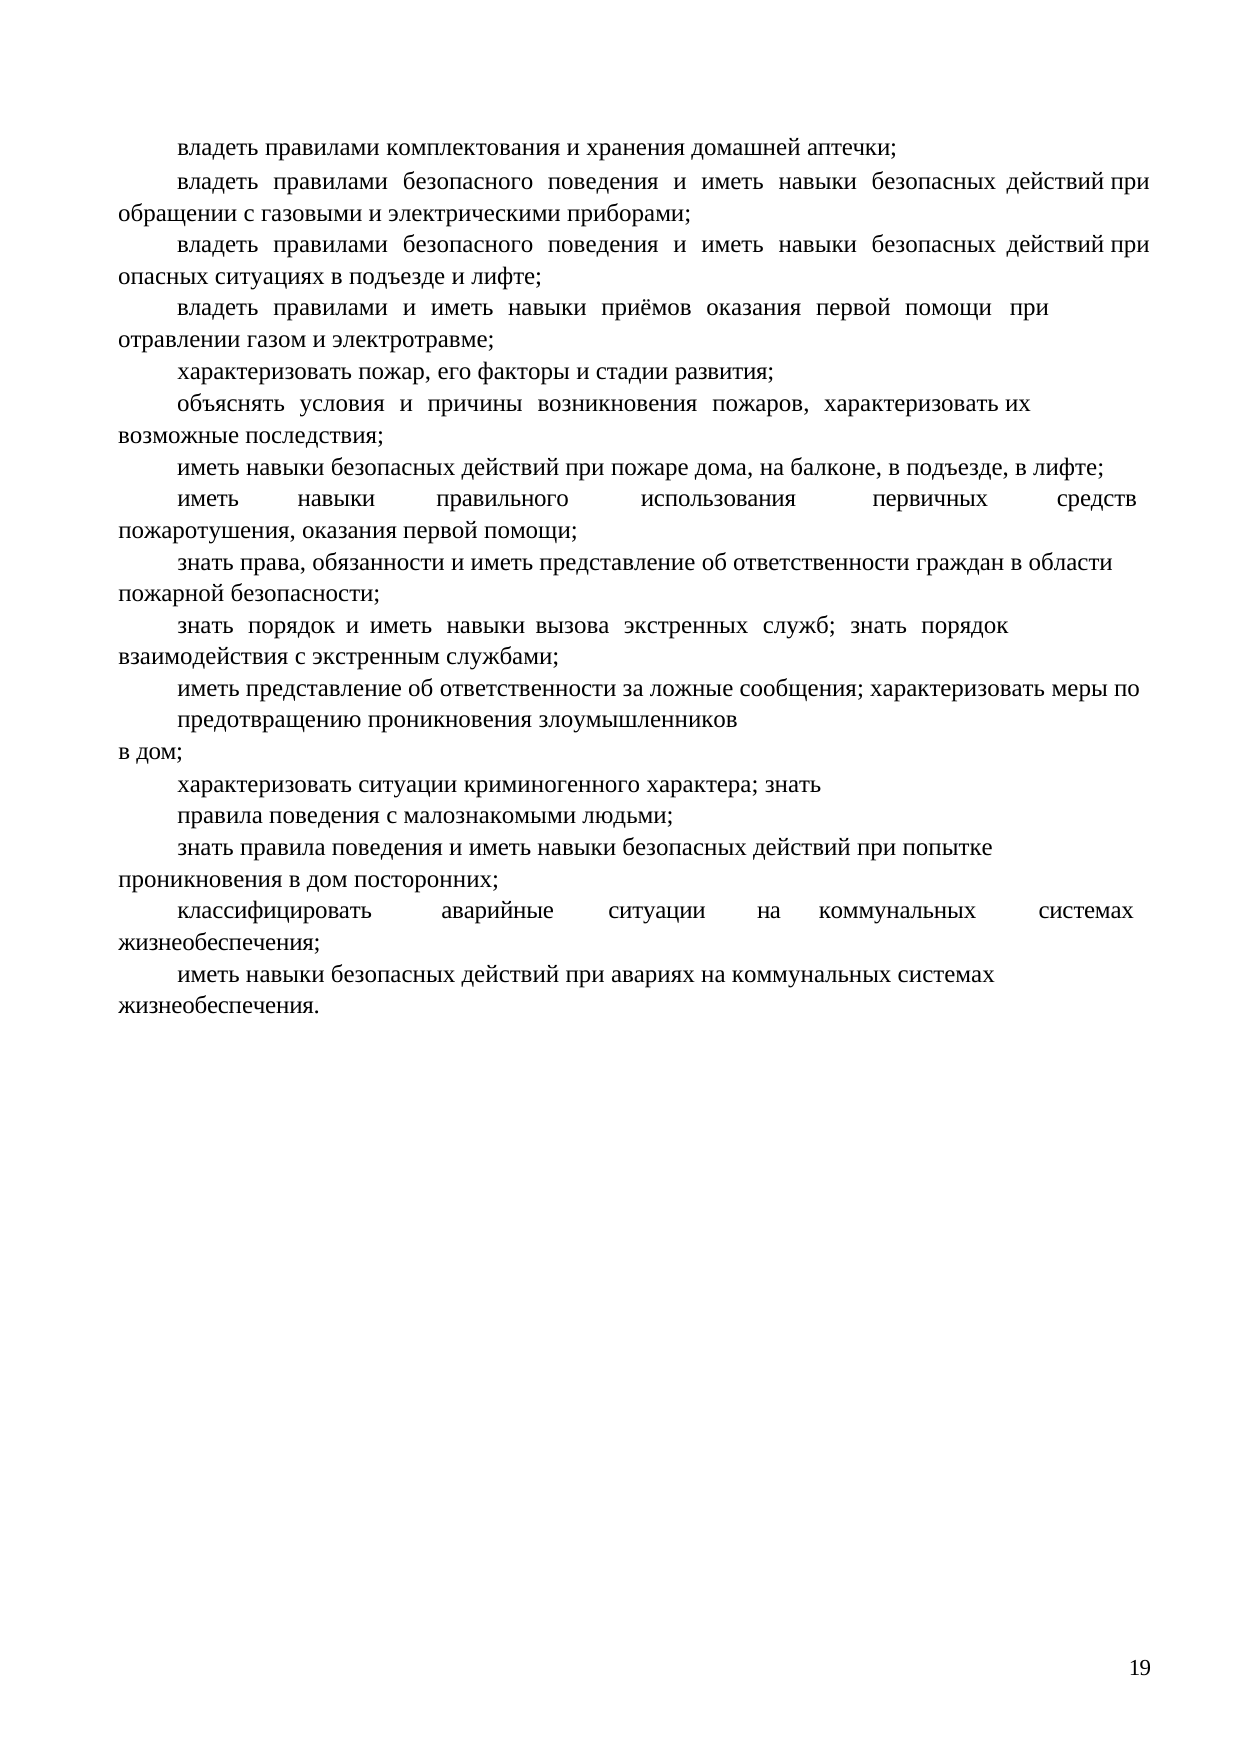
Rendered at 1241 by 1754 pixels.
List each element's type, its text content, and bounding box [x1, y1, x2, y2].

text характеризовать пожар, его факторы и стадии развития; [177, 356, 1163, 385]
text владеть правилами и иметь навыки приёмов оказания первой помощи при отравлении газом и электротравме; [118, 292, 1151, 353]
text знать правила поведения и иметь навыки безопасных действий при попытке проникновения в дом посторонних; [118, 832, 1163, 893]
text иметь навыки безопасных действий при пожаре дома, на балконе, в подъезде, в лифте; [118, 452, 1152, 481]
text владеть правилами безопасного поведения и иметь навыки безопасных действий при опасных ситуациях в подъезде и лифте; [118, 229, 1152, 289]
text классифицировать аварийные ситуации на коммунальных системах жизнеобеспечения; [118, 896, 1152, 956]
text владеть правилами безопасного поведения и иметь навыки безопасных действий при обращении с газовыми и электрическими приборами; [118, 166, 1152, 226]
text характеризовать ситуации криминогенного характера; знать правила поведения с малознакомыми людьми; [177, 769, 905, 829]
text иметь навыки безопасных действий при авариях на коммунальных системах жизнеобеспечения. [118, 959, 1163, 1019]
text иметь навыки правильного использования первичных средств пожаротушения, оказания первой помощи; [118, 483, 1151, 544]
text объяснять условия и причины возникновения пожаров, характеризовать их возможные последствия; [118, 388, 1151, 449]
text владеть правилами комплектования и хранения домашней аптечки; [177, 129, 1163, 162]
text иметь представление об ответственности за ложные сообщения; характеризовать меры по предотвращению проникновения злоумышленников [177, 673, 1163, 733]
text в дом; [118, 736, 1163, 765]
text знать права, обязанности и иметь представление об ответственности граждан в области пожарной безопасности; [118, 547, 1151, 607]
text знать порядок и иметь навыки вызова экстренных служб; знать порядок взаимодействия с экстренным службами; [118, 610, 1163, 670]
